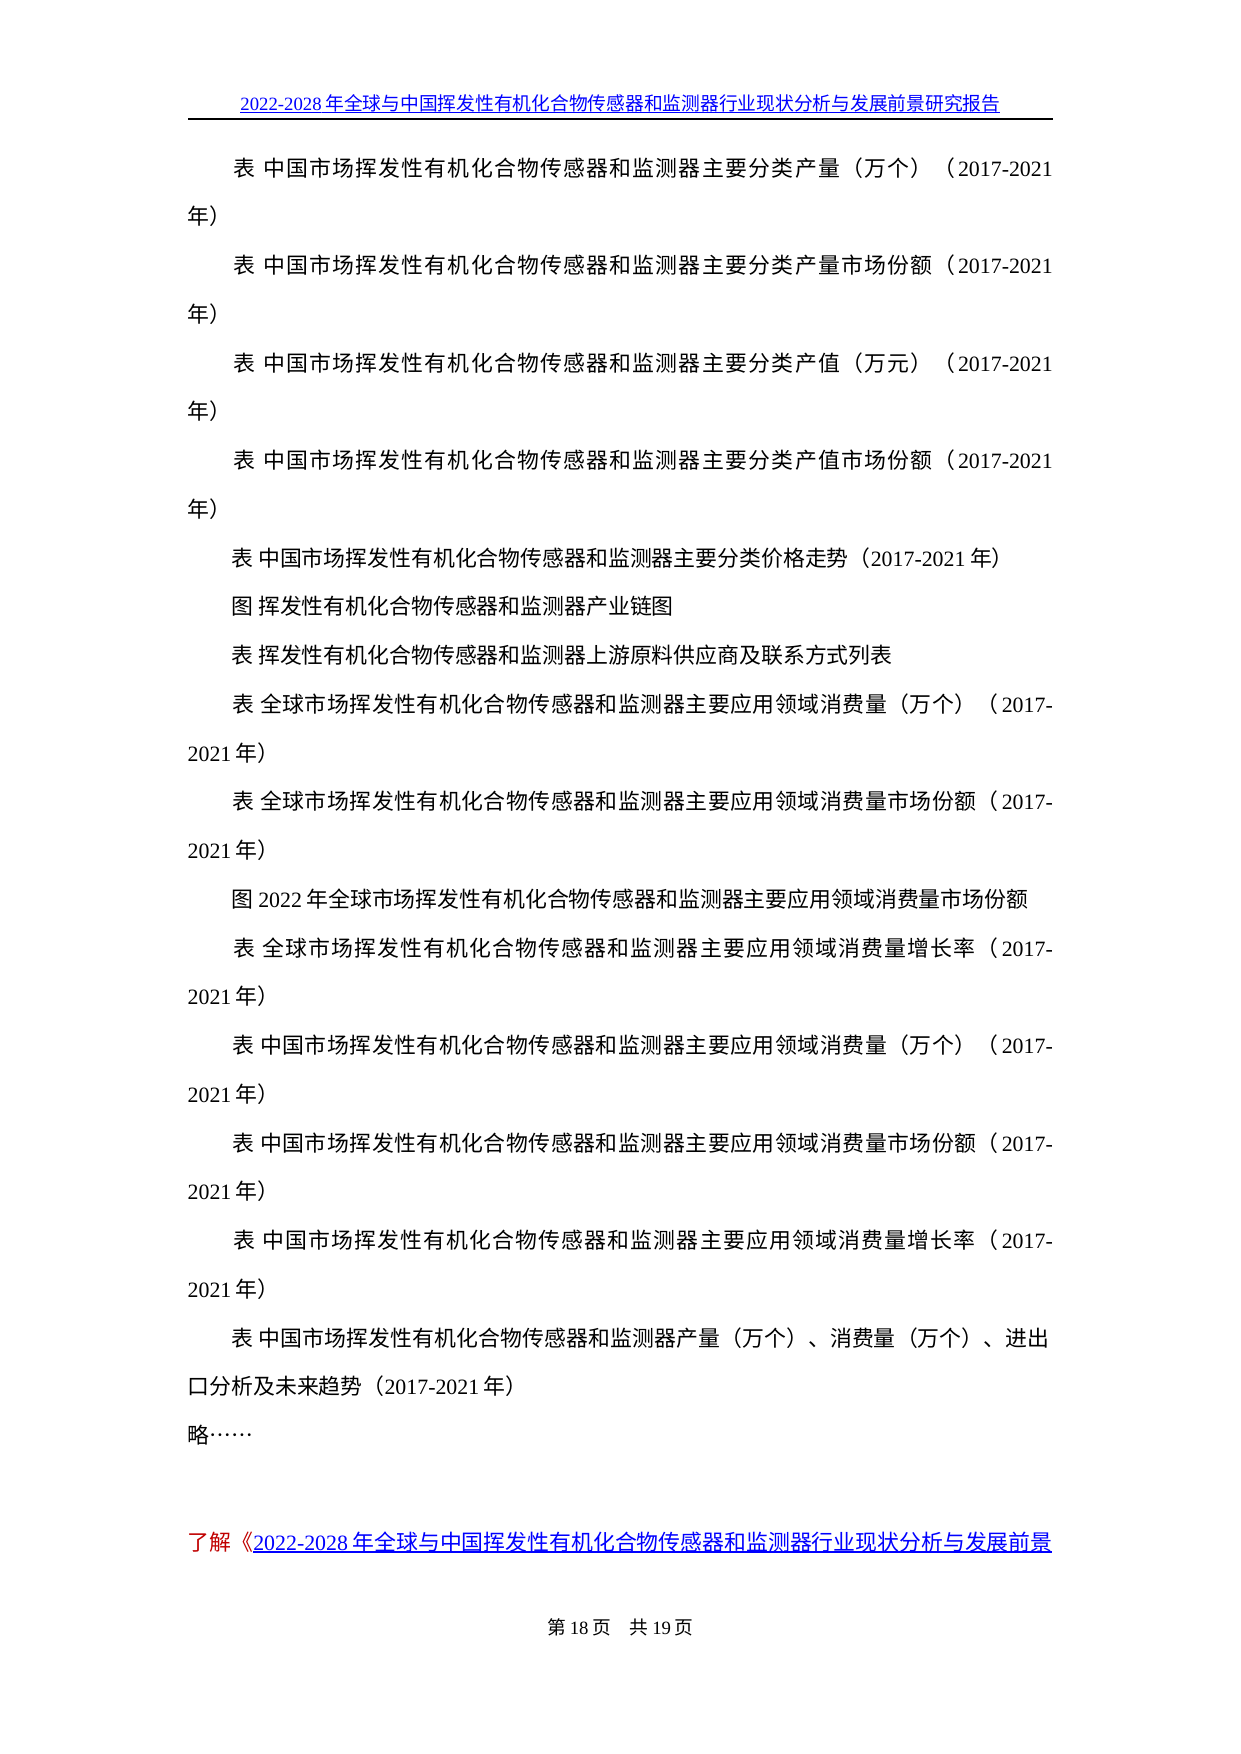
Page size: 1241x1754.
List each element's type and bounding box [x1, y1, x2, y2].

text [187, 1524, 1053, 1557]
text [187, 150, 1053, 1450]
